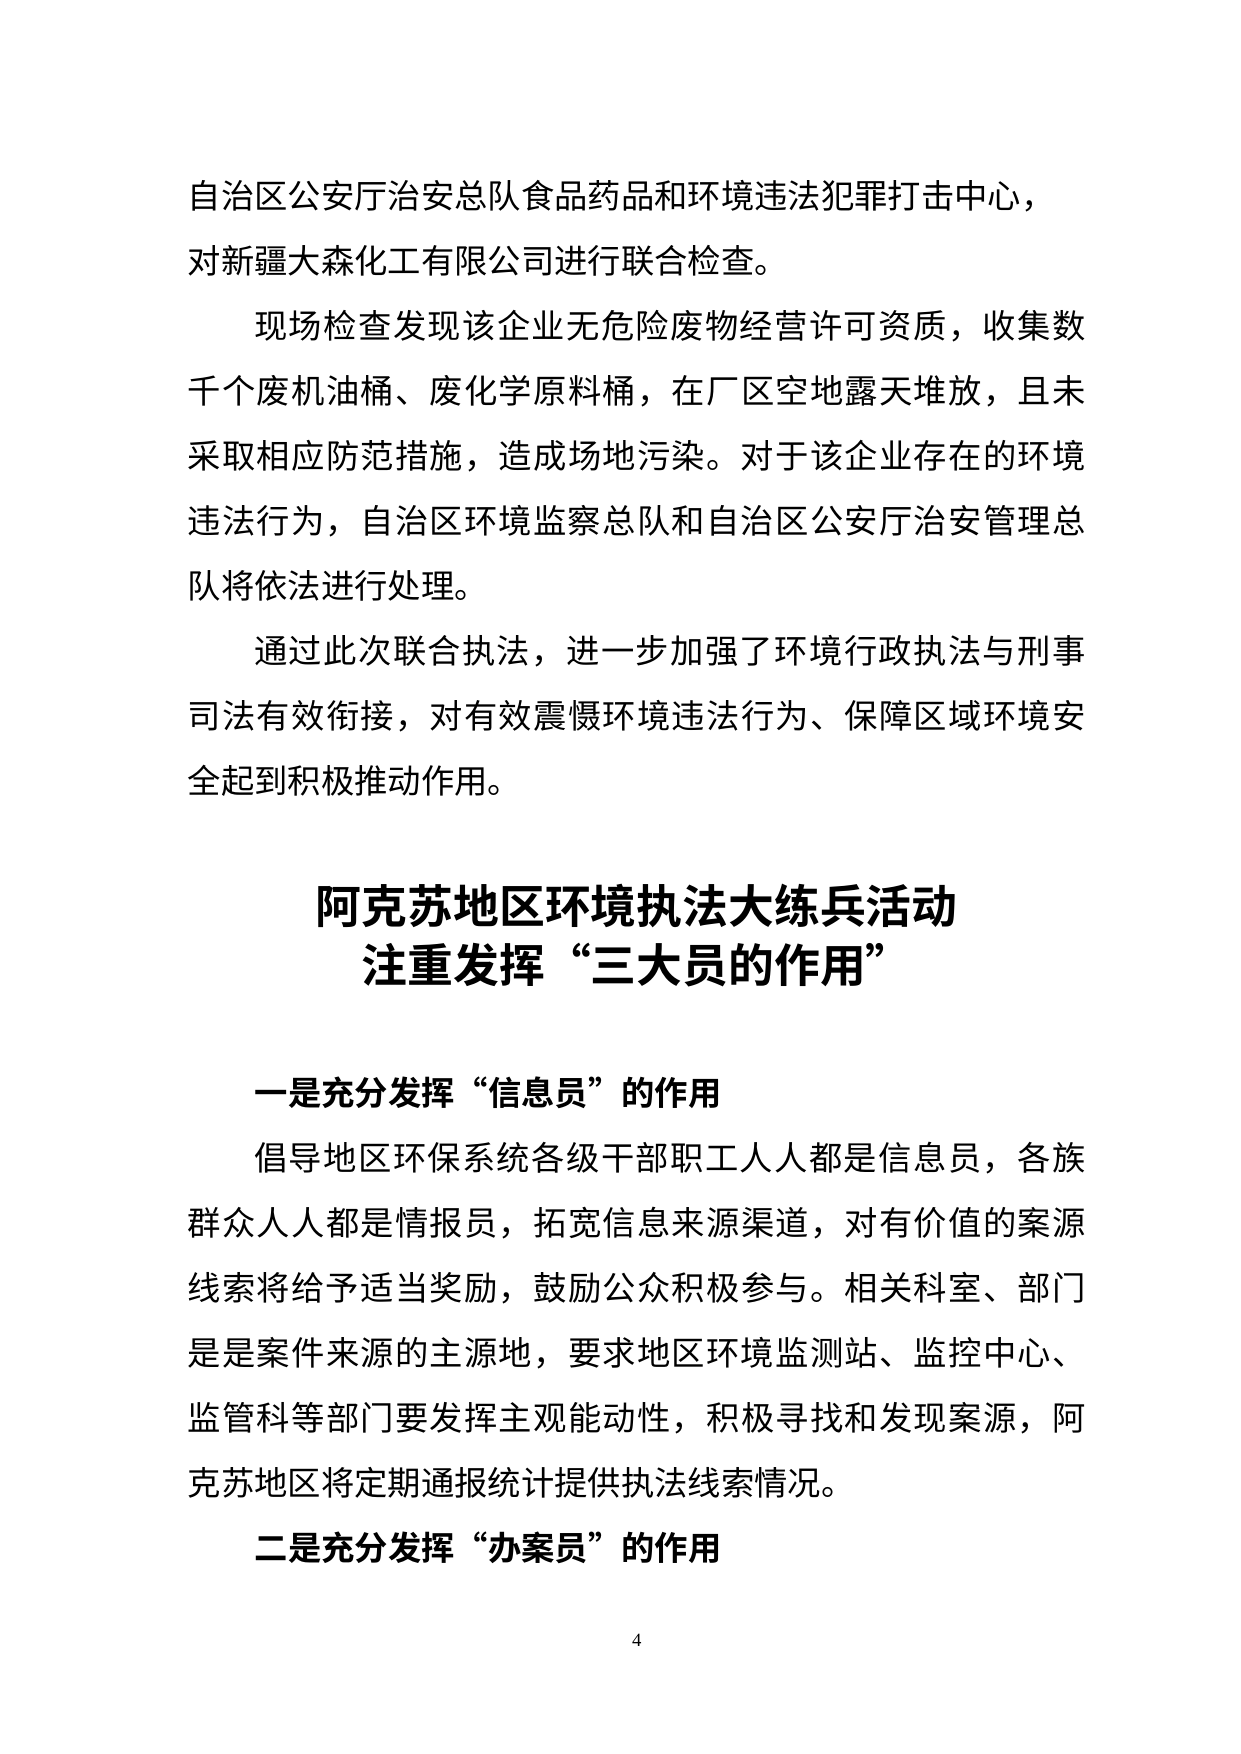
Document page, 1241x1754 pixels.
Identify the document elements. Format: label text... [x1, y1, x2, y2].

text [187, 162, 1085, 292]
text 阿克苏地区环境执法大练兵活动 [187, 877, 1085, 935]
text 二是充分发挥“办案员”的作用 [187, 1514, 1085, 1579]
text 通过此次联合执法，进一步加强了环境行政执法与刑事司法有效衔接，对有效震慑环境违法行为、保障区域环境安全起到积极推动作用。 [187, 617, 1085, 812]
text 倡导地区环保系统各级干部职工人人都是信息员，各族群众人人都是情报员，拓宽信息来源渠道，对有价值的案源线索将给予适当奖励，鼓励公众积极参与。相关科室、部门是是案件来源的主源地，要求地区环境监测站、监控中心、监管科等部门要发挥主观能动性，积极寻找和发现案源，阿克苏地区将定期通报统计提供执法线索情况。 [187, 1124, 1085, 1514]
text 一是充分发挥“信息员”的作用 [187, 1059, 1085, 1124]
text 现场检查发现该企业无危险废物经营许可资质，收集数千个废机油桶、废化学原料桶，在厂区空地露天堆放，且未采取相应防范措施，造成场地污染。对于该企业存在的环境违法行为，自治区环境监察总队和自治区公安厅治安管理总队将依法进行处理。 [187, 292, 1085, 617]
text 注重发挥“三大员的作用” [187, 935, 1085, 994]
